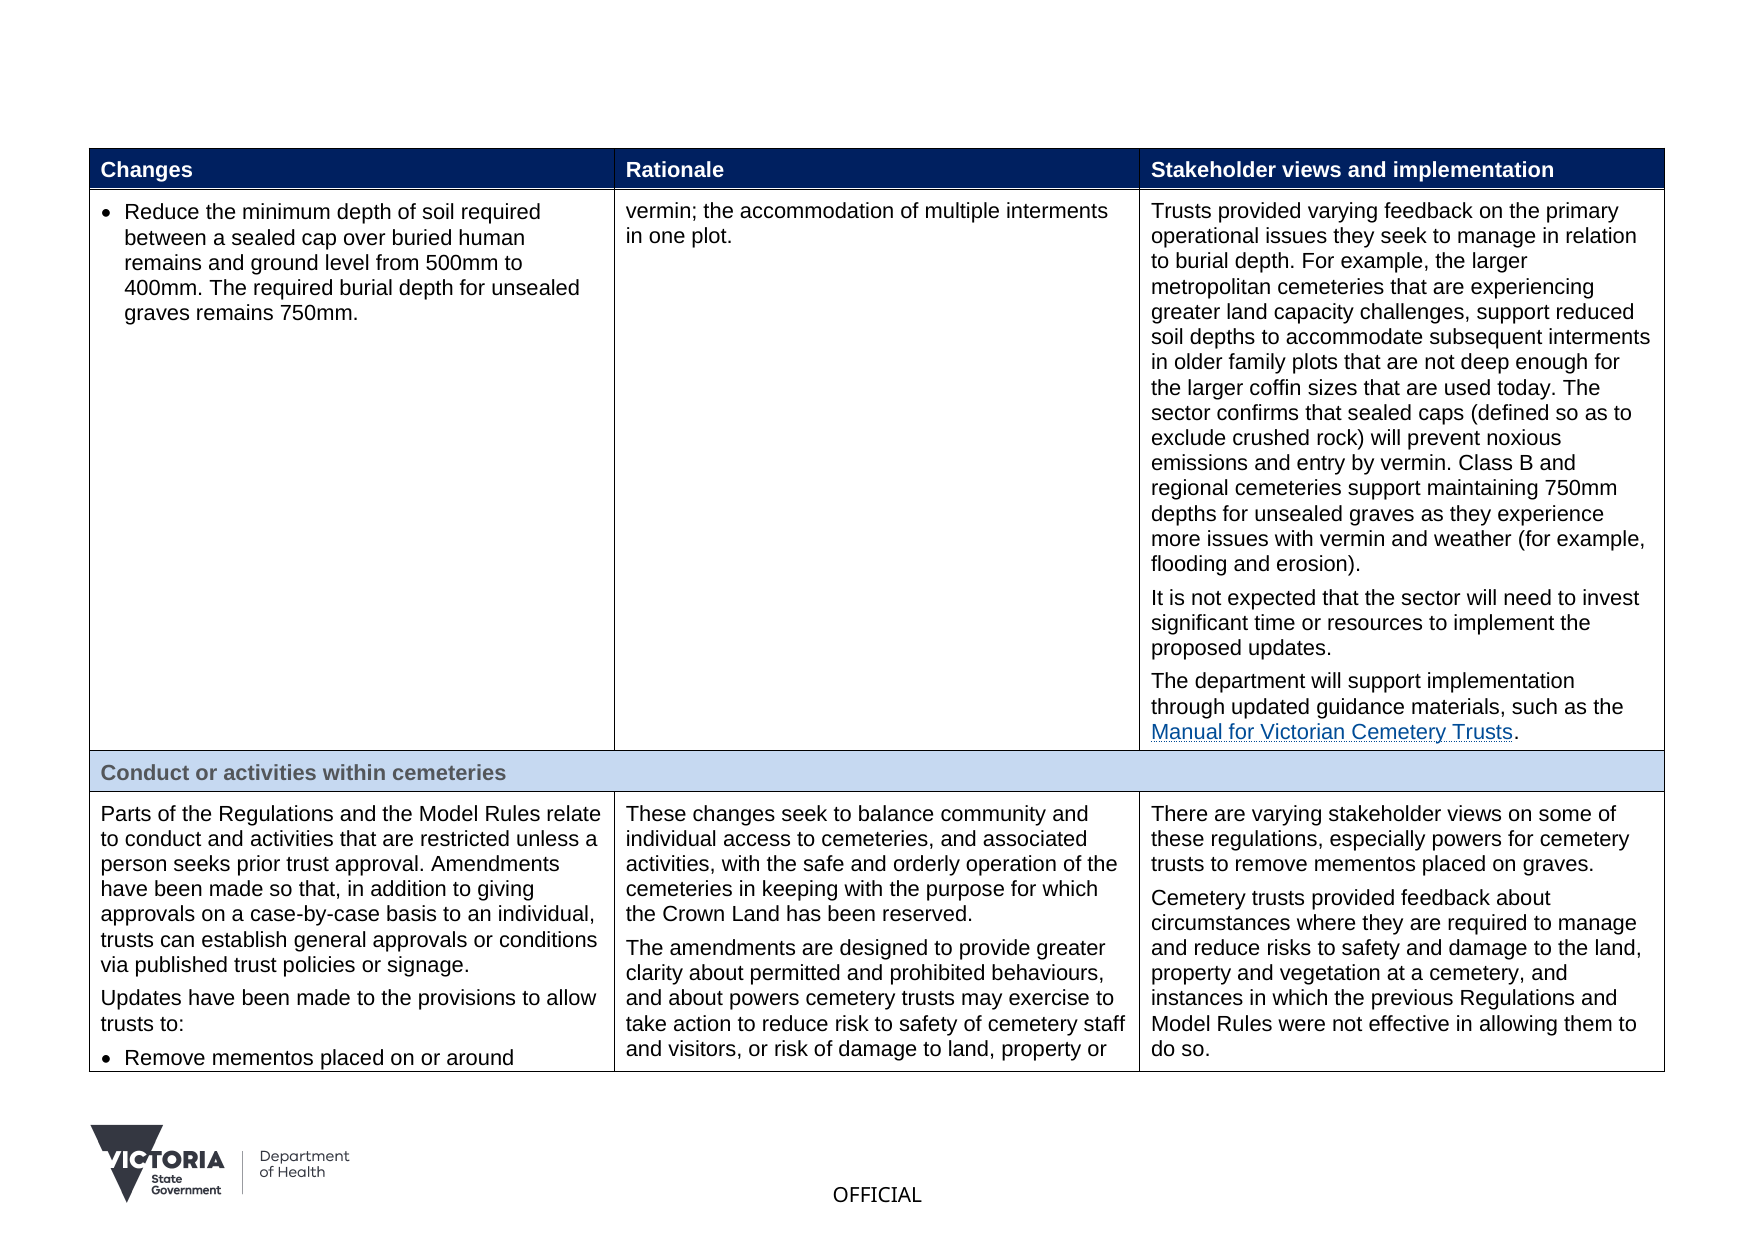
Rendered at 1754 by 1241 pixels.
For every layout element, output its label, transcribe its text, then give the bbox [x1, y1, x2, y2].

table_header Changes [90, 149, 614, 188]
table_cell Conduct or activities within cemeteries [90, 751, 1664, 791]
table_header Stakeholder views and implementation [1140, 149, 1664, 188]
table_header Rationale [615, 149, 1139, 188]
picture [0, 1092, 1754, 1241]
